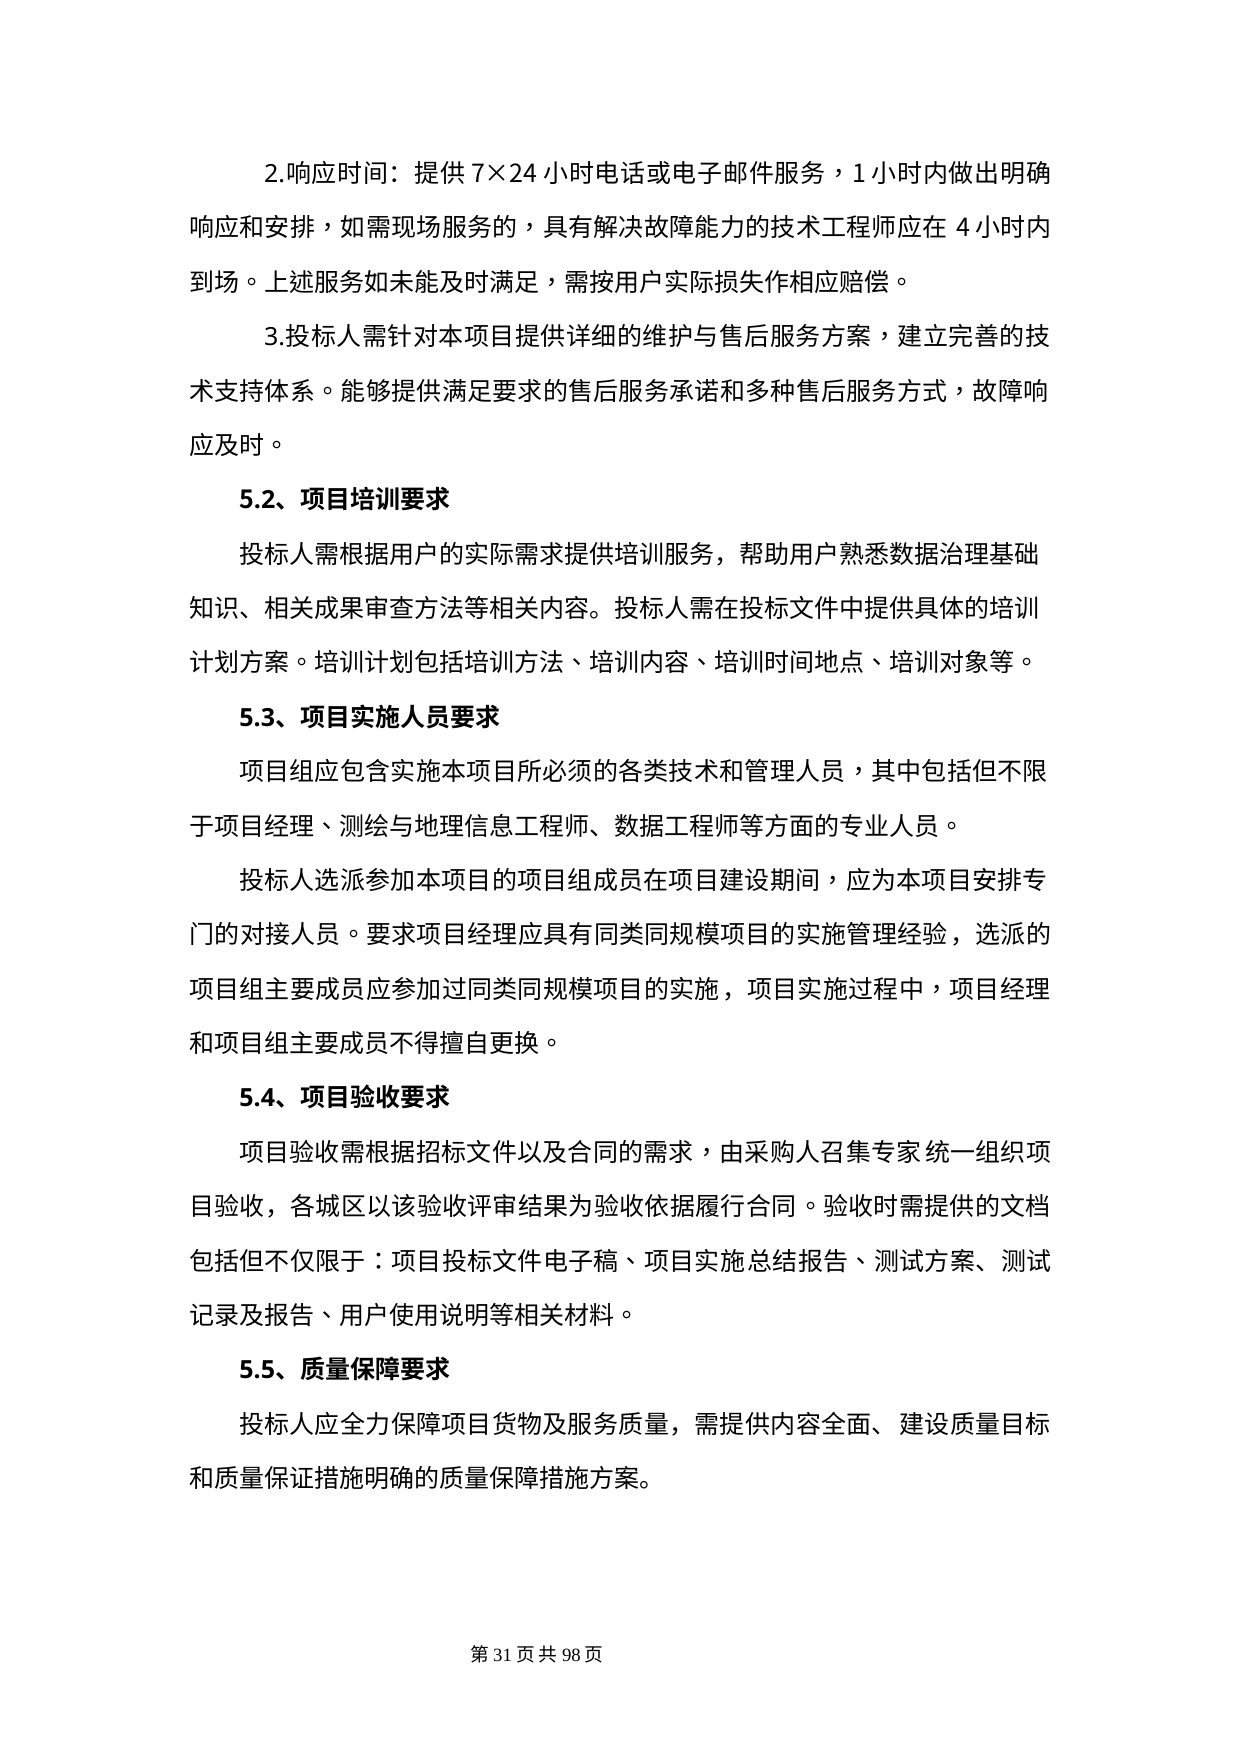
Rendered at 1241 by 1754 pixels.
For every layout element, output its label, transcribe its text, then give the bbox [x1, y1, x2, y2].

text 投标人应全力保障项目货物及服务质量，需提供内容全面、建设质量目标和质量保证措施明确的质量保障措施方案。 [189, 1404, 1051, 1495]
subtitle 5.4、项目验收要求 [189, 1078, 1051, 1114]
text 2.响应时间：提供7×24小时电话或电子邮件服务，1小时内做出明确响应和安排，如需现场服务的，具有解决故障能力的技术工程师应在4小时内到场。上述服务如未能及时满足，需按用户实际损失作相应赔偿。 [189, 153, 1051, 298]
text 3.投标人需针对本项目提供详细的维护与售后服务方案，建立完善的技术支持体系。能够提供满足要求的售后服务承诺和多种售后服务方式，故障响应及时。 [189, 317, 1051, 462]
subtitle 5.5、质量保障要求 [189, 1350, 1051, 1386]
text 投标人需根据用户的实际需求提供培训服务，帮助用户熟悉数据治理基础知识、相关成果审查方法等相关内容。投标人需在投标文件中提供具体的培训计划方案。培训计划包括培训方法、培训内容、培训时间地点、培训对象等。 [189, 534, 1051, 679]
text 投标人选派参加本项目的项目组成员在项目建设期间，应为本项目安排专门的对接人员。要求项目经理应具有同类同规模项目的实施管理经验，选派的项目组主要成员应参加过同类同规模项目的实施，项目实施过程中，项目经理和项目组主要成员不得擅自更换。 [189, 860, 1051, 1060]
subtitle 5.3、项目实施人员要求 [189, 697, 1051, 733]
text 项目组应包含实施本项目所必须的各类技术和管理人员，其中包括但不限于项目经理、测绘与地理信息工程师、数据工程师等方面的专业人员。 [189, 752, 1051, 842]
text 项目验收需根据招标文件以及合同的需求，由采购人召集专家统一组织项目验收，各城区以该验收评审结果为验收依据履行合同。验收时需提供的文档包括但不仅限于：项目投标文件电子稿、项目实施总结报告、测试方案、测试记录及报告、用户使用说明等相关材料。 [189, 1132, 1051, 1332]
subtitle 5.2、项目培训要求 [189, 480, 1051, 516]
